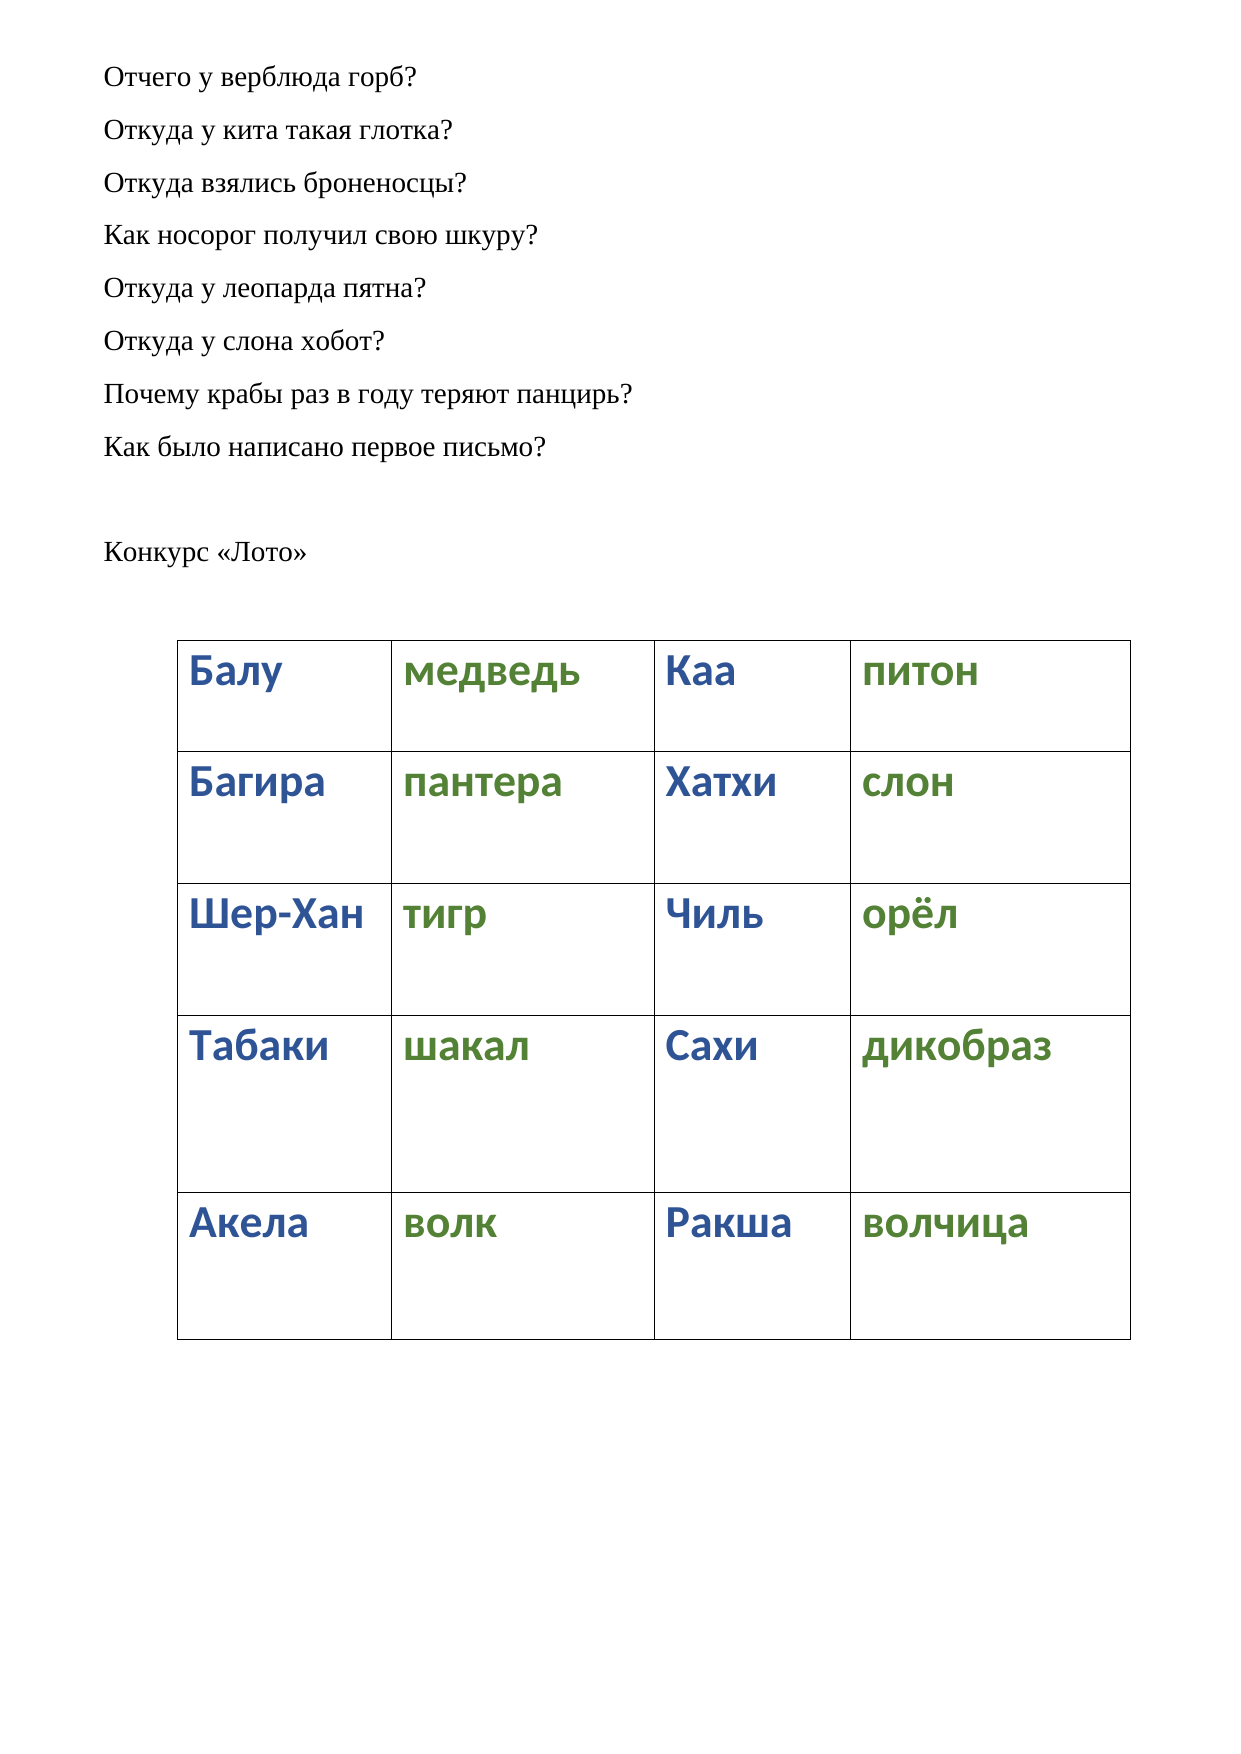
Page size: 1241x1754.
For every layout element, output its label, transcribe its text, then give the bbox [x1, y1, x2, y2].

table_cell Хатхи [655, 752, 850, 883]
text Как было написано первое письмо? [103, 429, 1152, 462]
text Откуда у леопарда пятна? [103, 270, 1152, 304]
text Отчего у верблюда горб? [103, 59, 1152, 93]
table_cell пантера [392, 752, 654, 883]
table_cell тигр [392, 884, 654, 1015]
text Откуда у кита такая глотка? [103, 112, 1152, 145]
table_header медведь [392, 641, 654, 751]
table_cell Багира [178, 752, 391, 883]
table_cell орёл [851, 884, 1130, 1015]
table_cell Шер-Хан [178, 884, 391, 1015]
table_header питон [851, 641, 1130, 751]
table_cell дикобраз [851, 1016, 1130, 1192]
table_cell Табаки [178, 1016, 391, 1192]
table_cell слон [851, 752, 1130, 883]
table_cell Ракша [655, 1193, 850, 1339]
table_header Каа [655, 641, 850, 751]
text Конкурс «Лото» [103, 534, 1152, 568]
table_header Балу [178, 641, 391, 751]
text Как носорог получил свою шкуру? [103, 217, 1152, 251]
table_cell Сахи [655, 1016, 850, 1192]
table_cell Чиль [655, 884, 850, 1015]
text Откуда у слона хобот? [103, 323, 1152, 357]
table_cell Акела [178, 1193, 391, 1339]
table_cell шакал [392, 1016, 654, 1192]
table_cell волчица [851, 1193, 1130, 1339]
text Откуда взялись броненосцы? [103, 165, 1152, 198]
table_cell волк [392, 1193, 654, 1339]
text Почему крабы раз в году теряют панцирь? [103, 376, 1152, 409]
